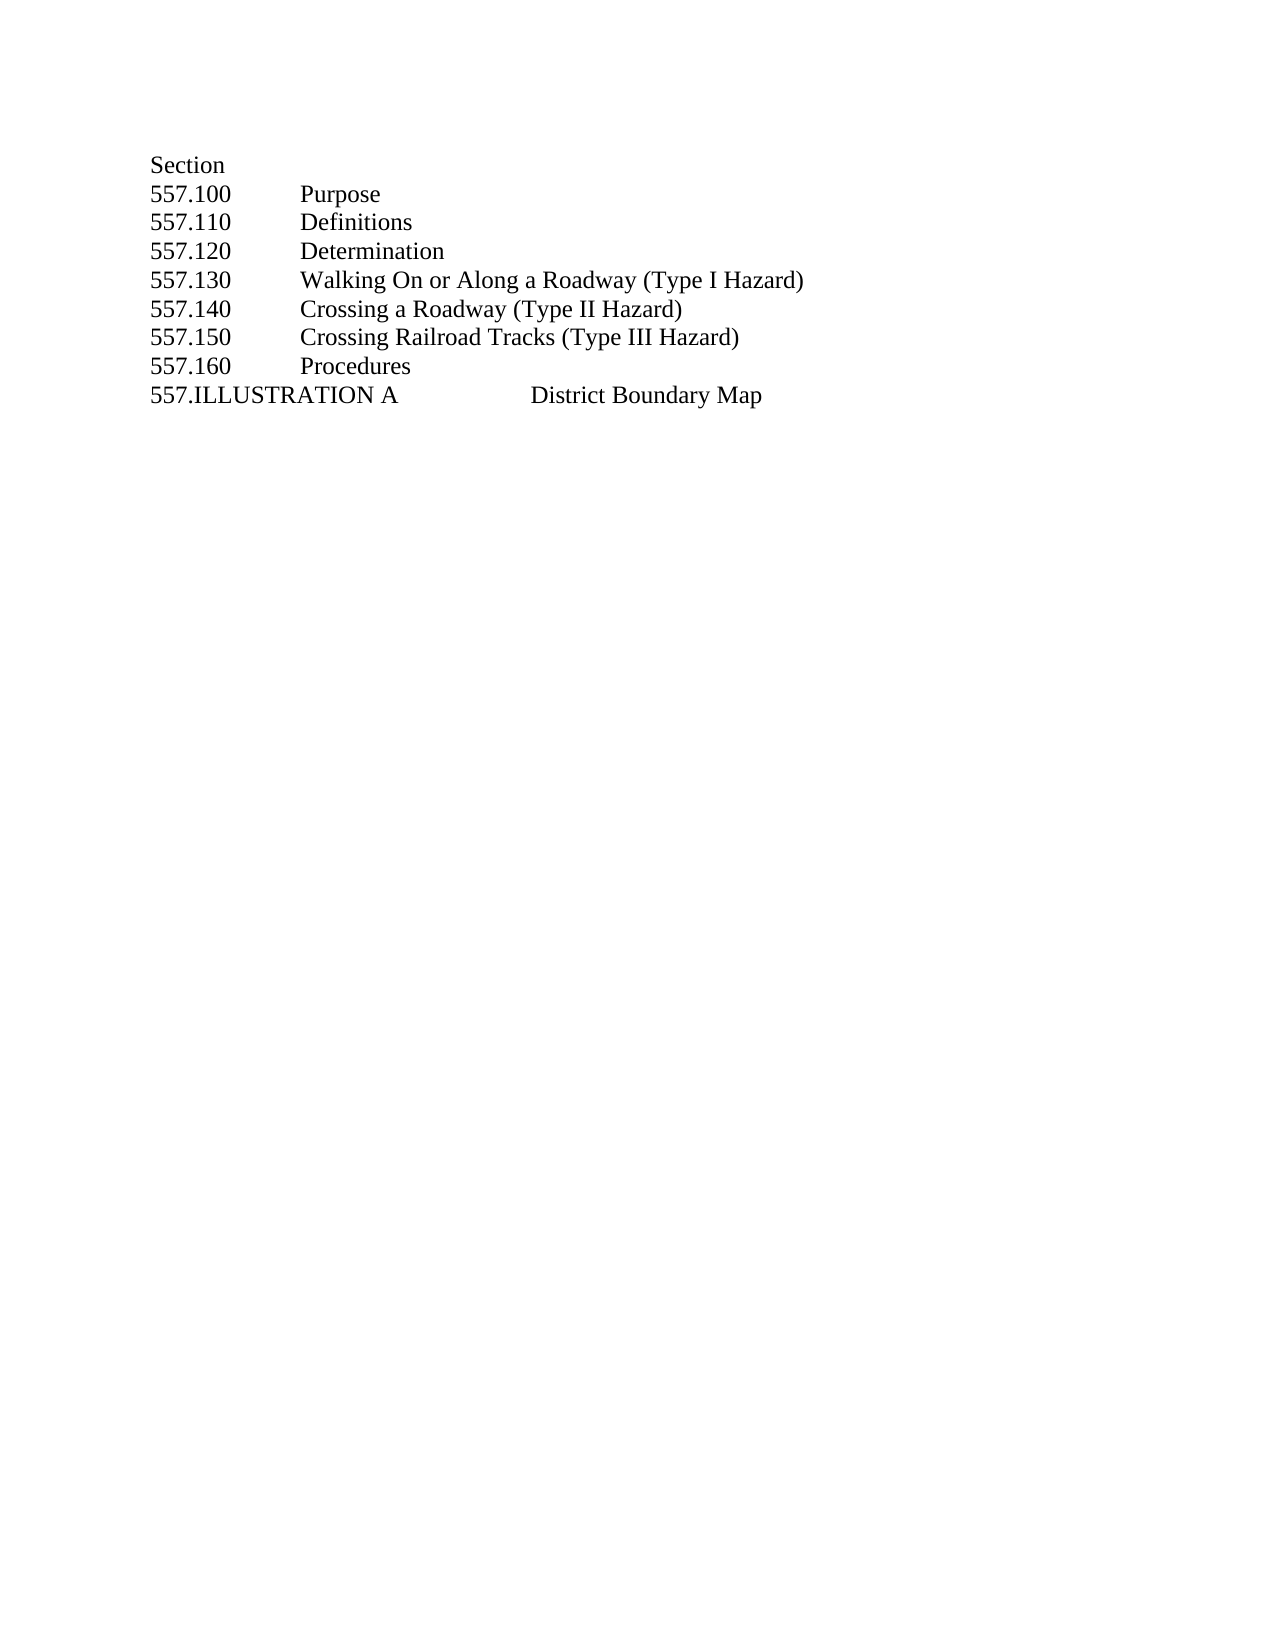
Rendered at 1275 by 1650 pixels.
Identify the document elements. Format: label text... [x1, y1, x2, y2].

text 557.150 Crossing Railroad Tracks (Type III Hazard) [150, 322, 1125, 351]
text 557.100 Purpose [150, 179, 1125, 207]
text 557.120 Determination [150, 236, 1125, 265]
text 557.130 Walking On or Along a Roadway (Type I Hazard) [150, 265, 1125, 294]
text 557.110 Definitions [150, 207, 1125, 236]
text 557.140 Crossing a Roadway (Type II Hazard) [150, 294, 1125, 322]
text 557.ILLUSTRATION A District Boundary Map [150, 380, 1125, 409]
text Section [150, 150, 1125, 179]
text 557.160 Procedures [150, 351, 1125, 380]
